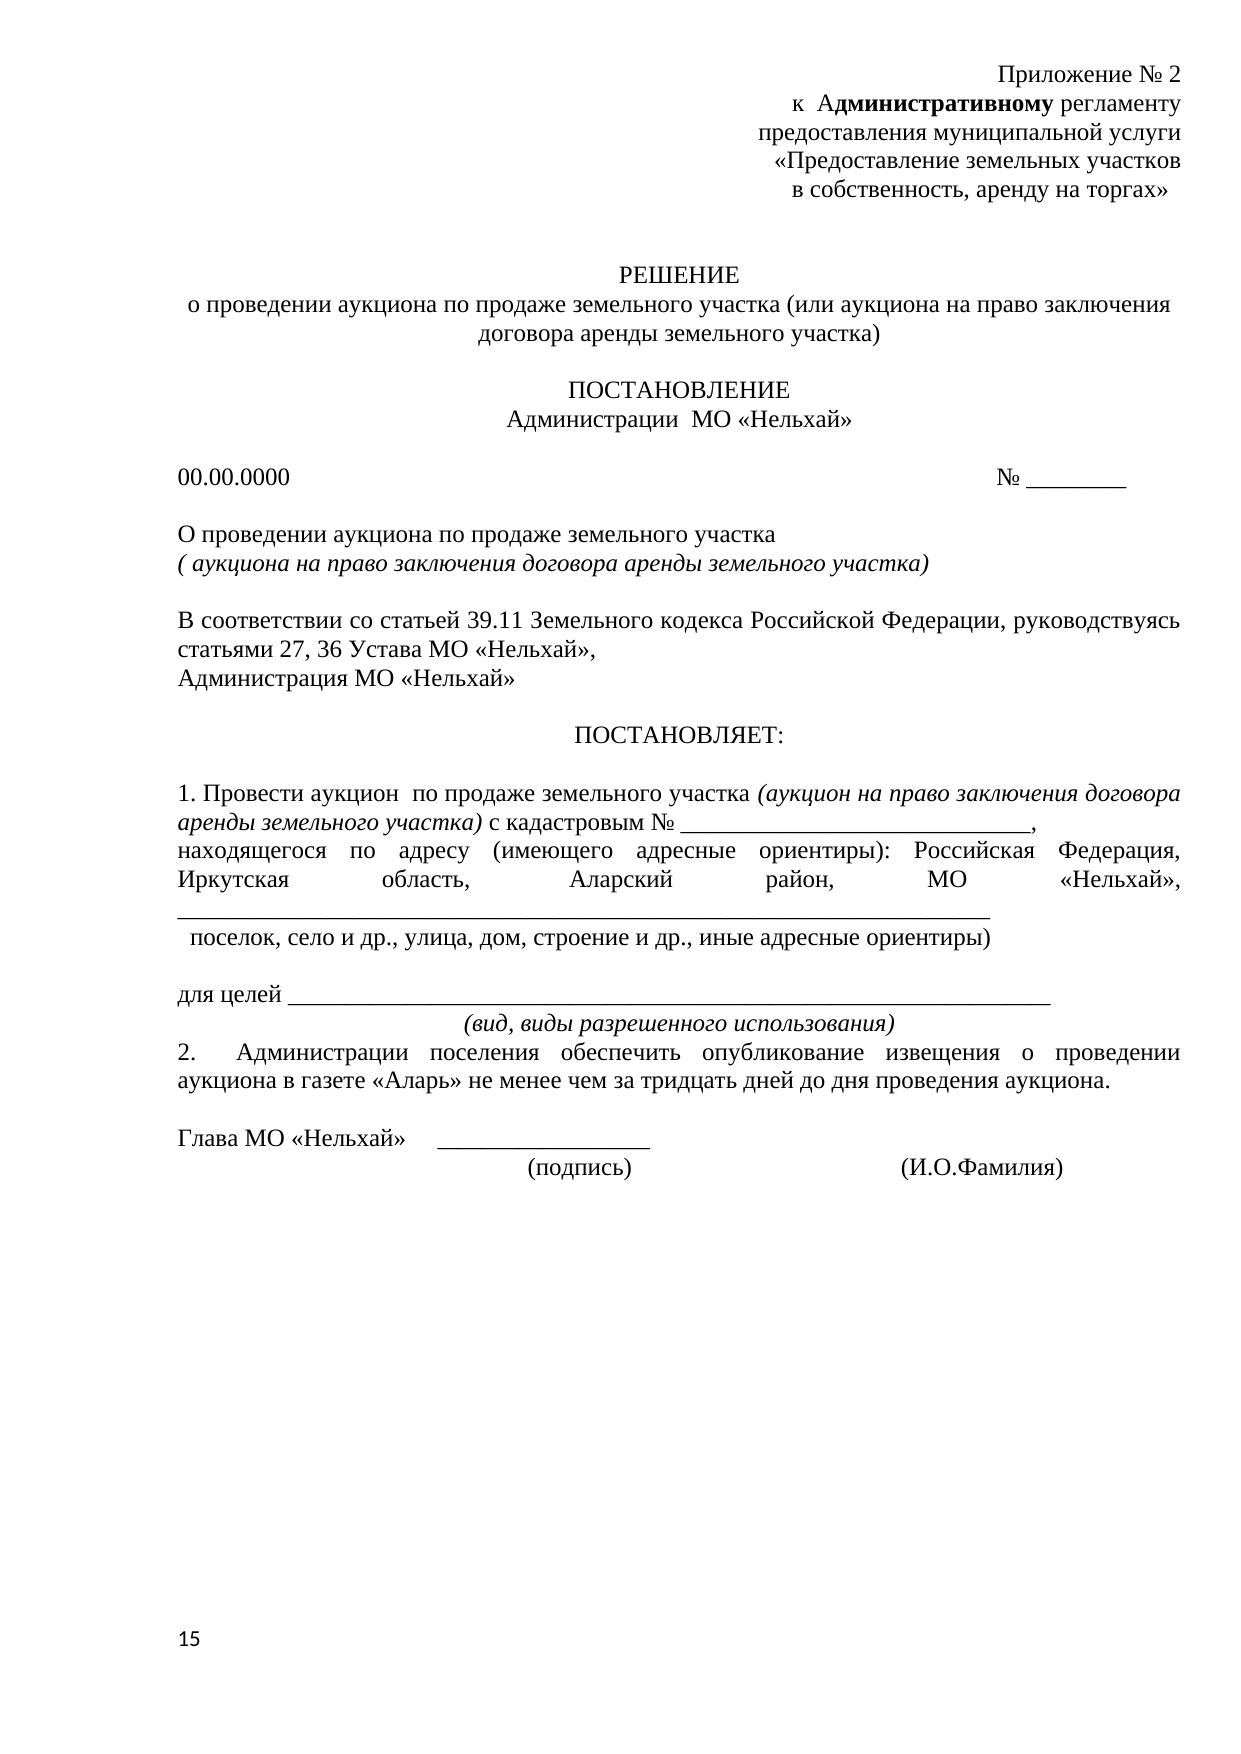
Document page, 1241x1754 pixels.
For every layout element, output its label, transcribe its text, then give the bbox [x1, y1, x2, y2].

text ПОСТАНОВЛЕНИЕ [177, 375, 1181, 404]
text 1. Провести аукцион по продаже земельного участка (аукцион на право заключения договора аренды земельного участка) с кадастровым № ____________________________, [177, 778, 1181, 835]
text Администрации МО «Нельхай» [177, 404, 1181, 433]
text О проведении аукциона по продаже земельного участка [177, 519, 1181, 548]
text 00.00.0000 № ________ [177, 462, 1181, 490]
text поселок, село и др., улица, дом, строение и др., иные адресные ориентиры) [177, 922, 1181, 950]
text 2. Администрации поселения обеспечить опубликование извещения о проведении аукциона в газете «Аларь» не менее чем за тридцать дней до дня проведения аукциона. [177, 1037, 1181, 1094]
text Приложение № 2 [177, 59, 1181, 88]
text РЕШЕНИЕ [177, 260, 1181, 289]
text предоставления муниципальной услуги [177, 117, 1181, 145]
text (подпись) (И.О.Фамилия) [177, 1152, 1181, 1180]
text В соответствии со статьей 39.11 Земельного кодекса Российской Федерации, руководствуясь статьями 27, 36 Устава МО «Нельхай», [177, 605, 1181, 663]
text Администрация МО «Нельхай» [177, 663, 1181, 692]
text в собственность, аренду на торгах» [177, 174, 1181, 203]
text ПОСТАНОВЛЯЕТ: [177, 720, 1181, 749]
text (вид, виды разрешенного использования) [177, 1008, 1181, 1037]
text Глава МО «Нельхай» _________________ [177, 1123, 1181, 1152]
text о проведении аукциона по продаже земельного участка (или аукциона на право заключения договора аренды земельного участка) [177, 289, 1181, 347]
text ( аукциона на право заключения договора аренды земельного участка) [177, 548, 1181, 577]
text находящегося по адресу (имеющего адресные ориентиры): Российская Федерация, Иркутская область, Аларский район, МО «Нельхай», _________________________________________________________________ [177, 835, 1181, 922]
text к Административному регламенту [177, 88, 1181, 117]
text для целей _____________________________________________________________ [177, 979, 1181, 1008]
text «Предоставление земельных участков [177, 145, 1181, 174]
